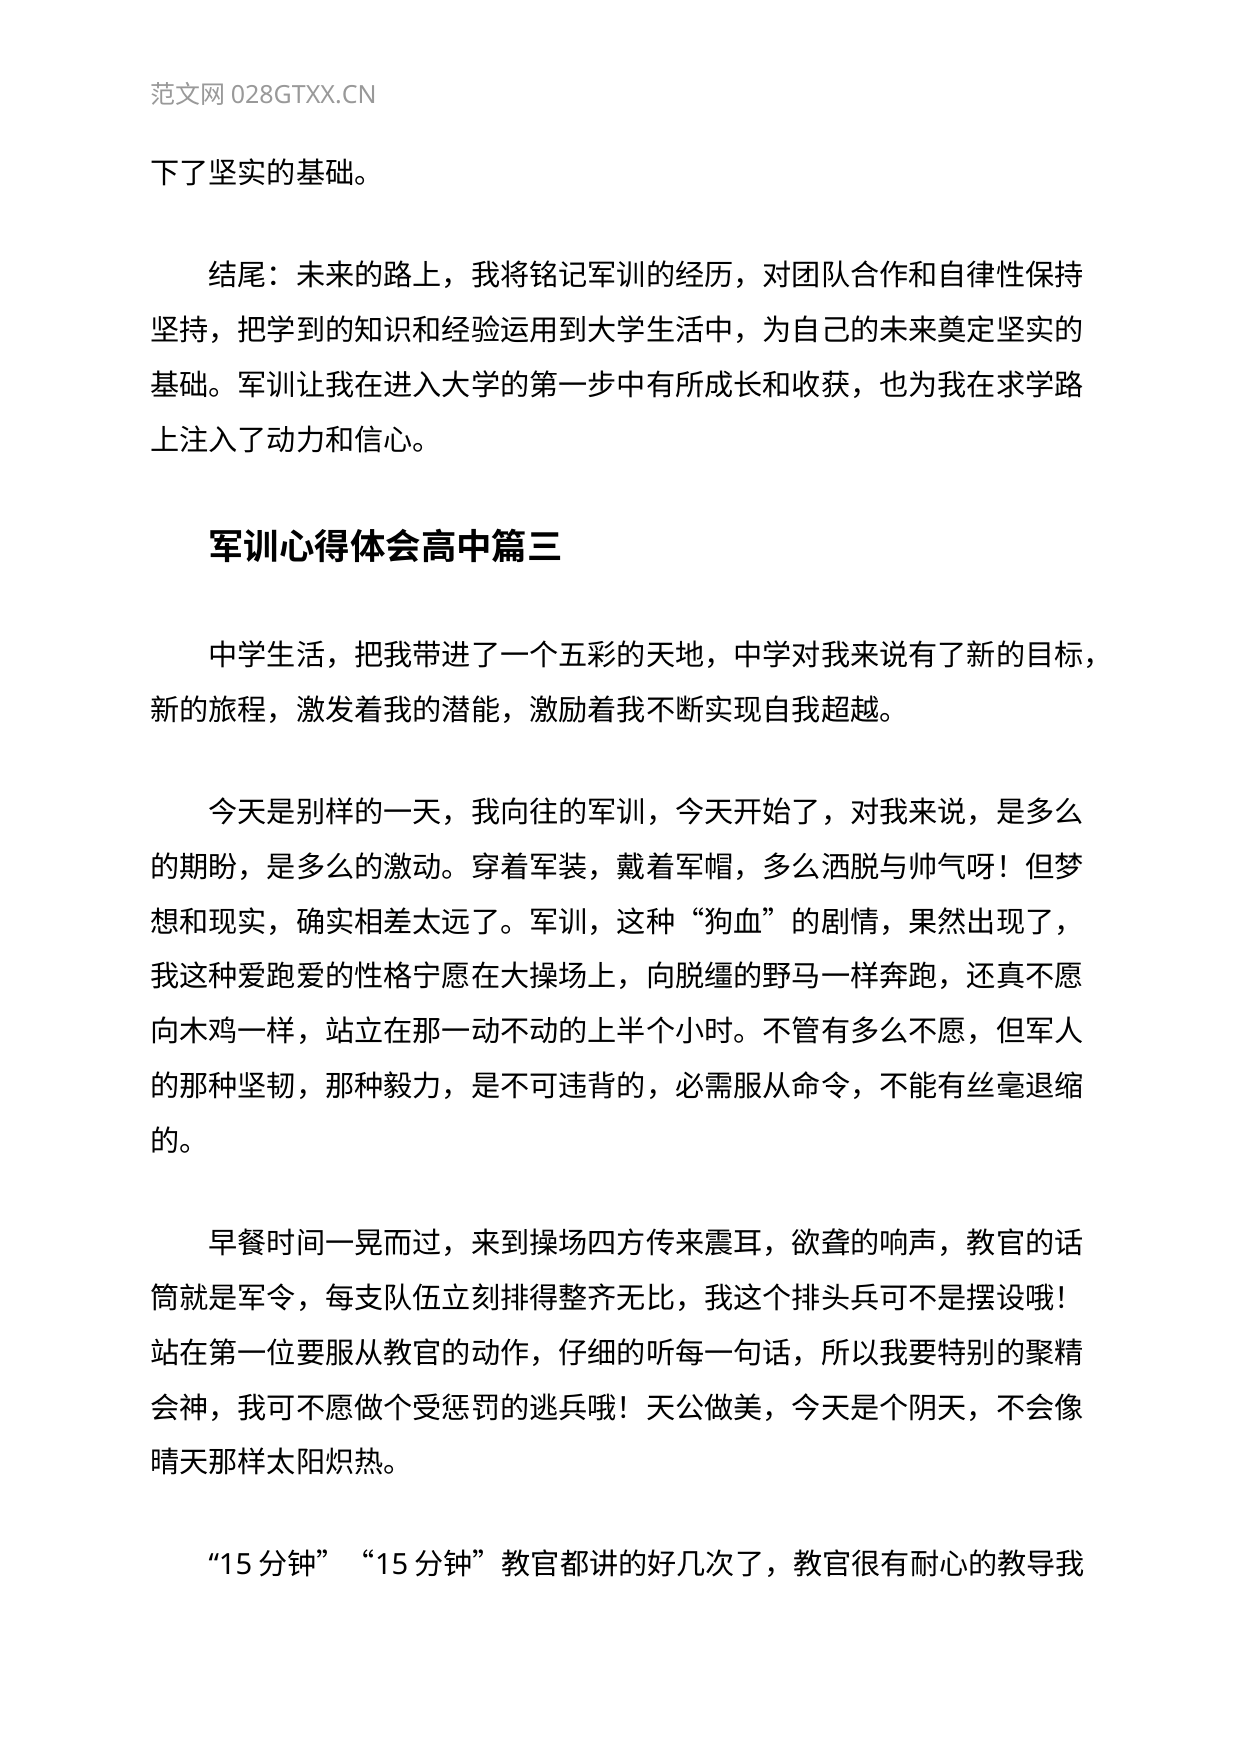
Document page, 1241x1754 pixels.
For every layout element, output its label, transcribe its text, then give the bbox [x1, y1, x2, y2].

text 结尾：未来的路上，我将铭记军训的经历，对团队合作和自律性保持坚持，把学到的知识和经验运用到大学生活中，为自己的未来奠定坚实的基础。军训让我在进入大学的第一步中有所成长和收获，也为我在求学路上注入了动力和信心。 [150, 252, 1090, 459]
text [150, 1541, 1090, 1583]
text 早餐时间一晃而过，来到操场四方传来震耳，欲聋的响声，教官的话筒就是军令，每支队伍立刻排得整齐无比，我这个排头兵可不是摆设哦！站在第一位要服从教官的动作，仔细的听每一句话，所以我要特别的聚精会神，我可不愿做个受惩罚的逃兵哦！天公做美，今天是个阴天，不会像晴天那样太阳炽热。 [150, 1219, 1090, 1481]
text 军训心得体会高中篇三 [150, 518, 1090, 569]
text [150, 150, 1090, 192]
text 今天是别样的一天，我向往的军训，今天开始了，对我来说，是多么的期盼，是多么的激动。穿着军装，戴着军帽，多么洒脱与帅气呀！但梦想和现实，确实相差太远了。军训，这种“狗血”的剧情，果然出现了，我这种爱跑爱的性格宁愿在大操场上，向脱缰的野马一样奔跑，还真不愿向木鸡一样，站立在那一动不动的上半个小时。不管有多么不愿，但军人的那种坚韧，那种毅力，是不可违背的，必需服从命令，不能有丝毫退缩的。 [150, 788, 1090, 1160]
text 中学生活，把我带进了一个五彩的天地，中学对我来说有了新的目标，新的旅程，激发着我的潜能，激励着我不断实现自我超越。 [150, 632, 1090, 729]
